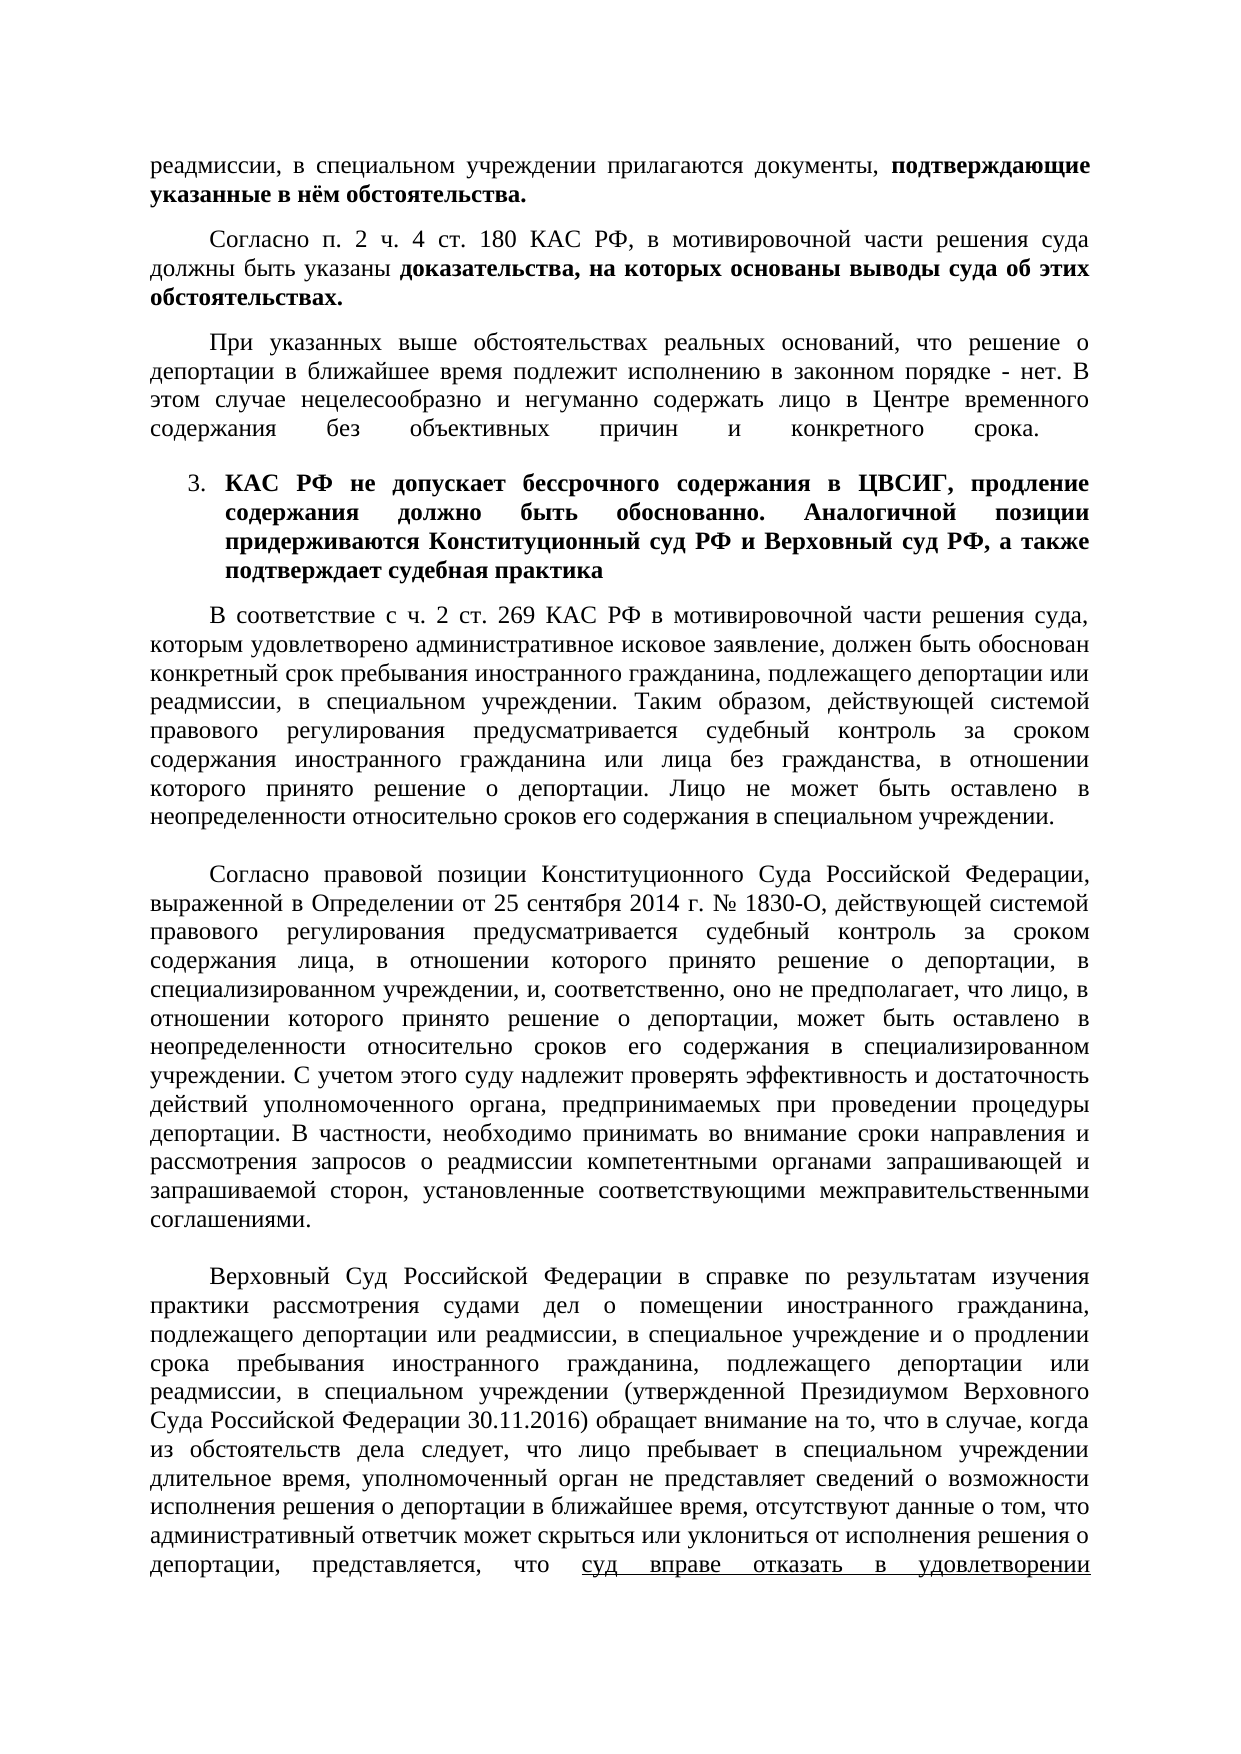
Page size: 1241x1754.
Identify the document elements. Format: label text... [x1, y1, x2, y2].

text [150, 150, 1090, 207]
text В соответствие с ч. 2 ст. 269 КАС РФ в мотивировочной части решения суда, которым удовлетворено административное исковое заявление, должен быть обоснован конкретный срок пребывания иностранного гражданина, подлежащего депортации или реадмиссии, в специальном учреждении. Таким образом, действующей системой правового регулирования предусматривается судебный контроль за сроком содержания иностранного гражданина или лица без гражданства, в отношении которого принято решение о депортации. Лицо не может быть оставлено в неопределенности относительно сроков его содержания в специальном учреждении. [150, 600, 1090, 830]
list КАС РФ не допускает бессрочного содержания в ЦВСИГ, продление содержания должно быть обоснованно. Аналогичной позиции придерживаются Конституционный суд РФ и Верховный суд РФ, а также подтверждает судебная практика [187, 468, 1090, 583]
text Согласно п. 2 ч. 4 ст. 180 КАС РФ, в мотивировочной части решения суда должны быть указаны доказательства, на которых основаны выводы суда об этих обстоятельствах. [150, 224, 1090, 310]
text Согласно правовой позиции Конституционного Суда Российской Федерации, выраженной в Определении от 25 сентября 2014 г. № 1830-О, действующей системой правового регулирования предусматривается судебный контроль за сроком содержания лица, в отношении которого принято решение о депортации, в специализированном учреждении, и, соответственно, оно не предполагает, что лицо, в отношении которого принято решение о депортации, может быть оставлено в неопределенности относительно сроков его содержания в специализированном учреждении. С учетом этого суду надлежит проверять эффективность и достаточность действий уполномоченного органа, предпринимаемых при проведении процедуры депортации. В частности, необходимо принимать во внимание сроки направления и рассмотрения запросов о реадмиссии компетентными органами запрашивающей и запрашиваемой сторон, установленные соответствующими межправительственными соглашениями. [150, 859, 1090, 1233]
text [150, 1261, 1090, 1578]
text При указанных выше обстоятельствах реальных оснований, что решение о депортации в ближайшее время подлежит исполнению в законном порядке - нет. В этом случае нецелесообразно и негуманно содержать лицо в Центре временного содержания без объективных причин и конкретного срока. [150, 327, 1090, 468]
